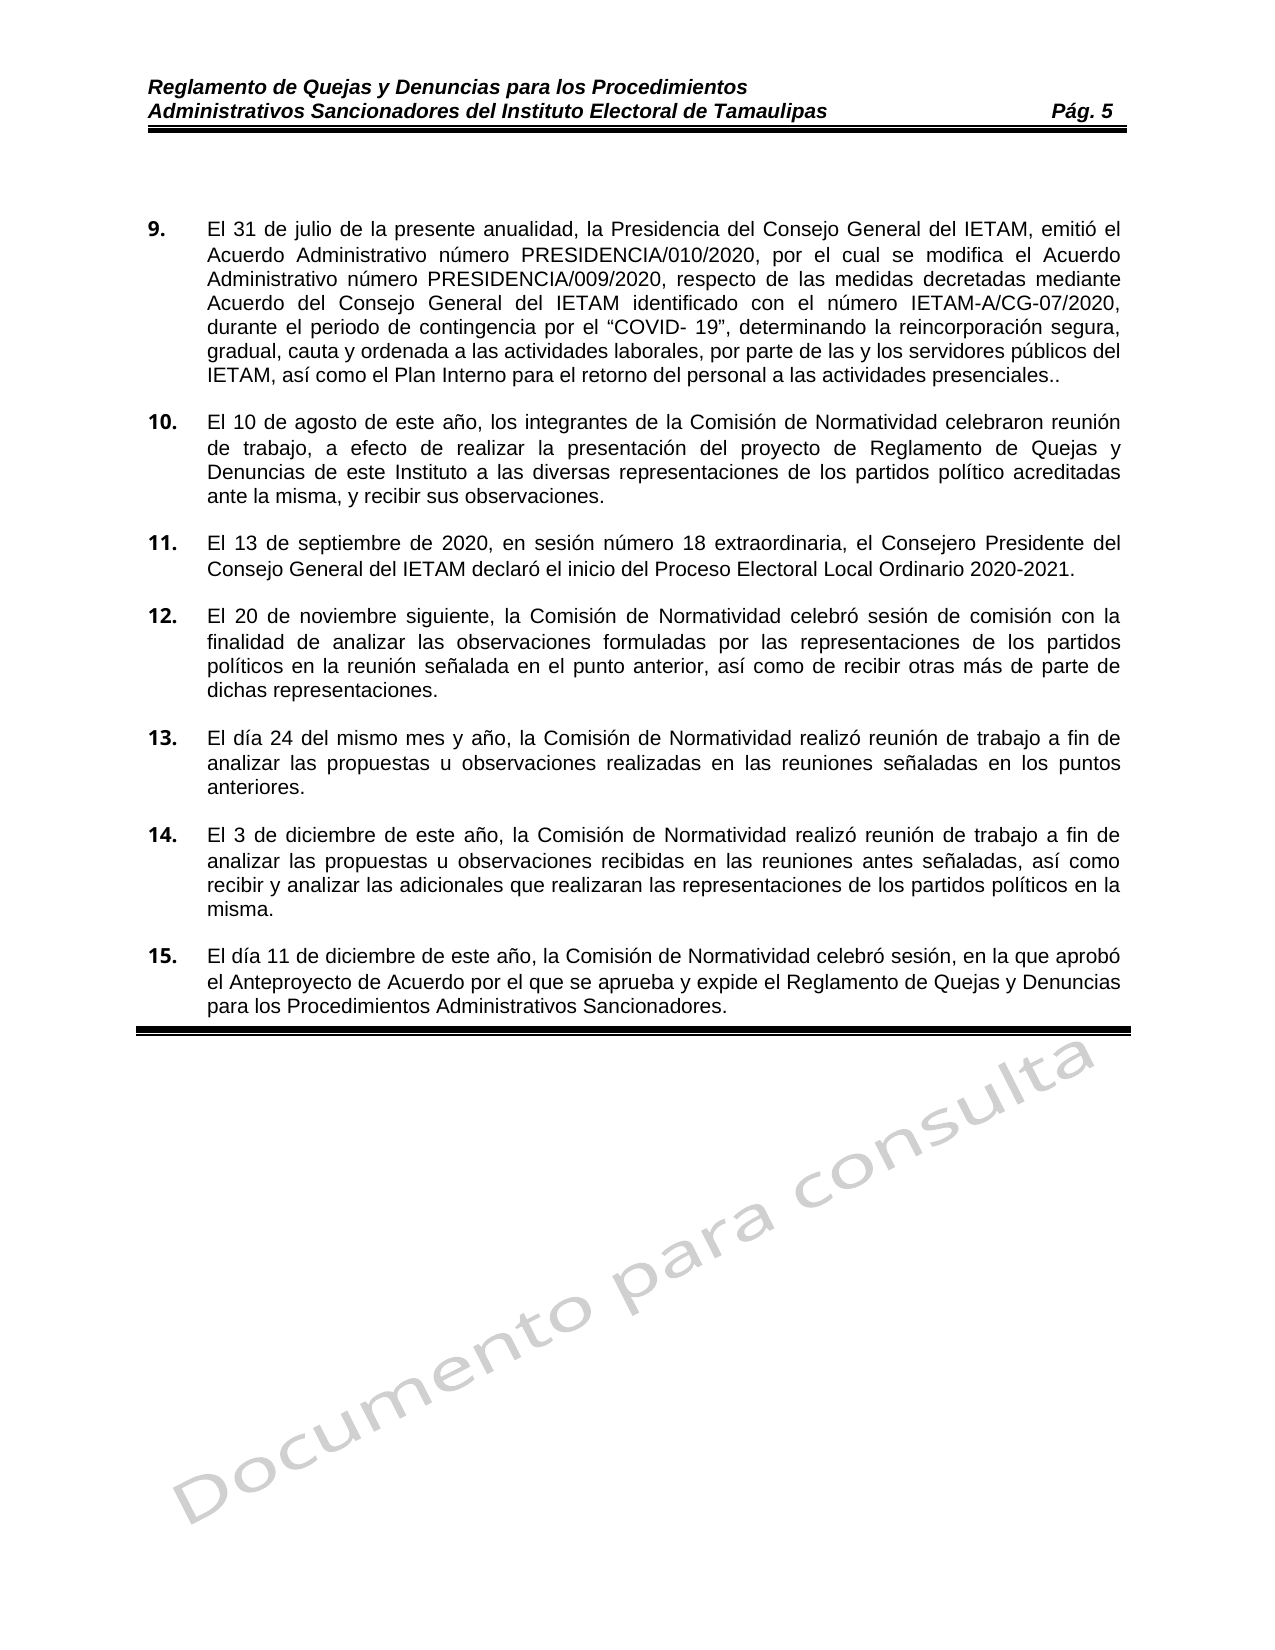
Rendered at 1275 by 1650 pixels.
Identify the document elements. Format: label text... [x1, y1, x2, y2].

list El día 24 del mismo mes y año, la Comisión de Normatividad realizó reunión de trabajo a fin de analizar las propuestas u observaciones realizadas en las reuniones señaladas en los puntos anteriores. [148, 723, 1122, 799]
list El 3 de diciembre de este año, la Comisión de Normatividad realizó reunión de trabajo a fin de analizar las propuestas u observaciones recibidas en las reuniones antes señaladas, así como recibir y analizar las adicionales que realizaran las representaciones de los partidos políticos en la misma. [148, 820, 1122, 920]
list El 13 de septiembre de 2020, en sesión número 18 extraordinaria, el Consejero Presidente del Consejo General del IETAM declaró el inicio del Proceso Electoral Local Ordinario 2020-2021. [148, 528, 1122, 581]
list El 20 de noviembre siguiente, la Comisión de Normatividad celebró sesión de comisión con la finalidad de analizar las observaciones formuladas por las representaciones de los partidos políticos en la reunión señalada en el punto anterior, así como de recibir otras más de parte de dichas representaciones. [148, 602, 1122, 702]
list El día 11 de diciembre de este año, la Comisión de Normatividad celebró sesión, en la que aprobó el Anteproyecto de Acuerdo por el que se aprueba y expide el Reglamento de Quejas y Denuncias para los Procedimientos Administrativos Sancionadores. [148, 941, 1122, 1017]
list El 31 de julio de la presente anualidad, la Presidencia del Consejo General del IETAM, emitió el Acuerdo Administrativo número PRESIDENCIA/010/2020, por el cual se modifica el Acuerdo Administrativo número PRESIDENCIA/009/2020, respecto de las medidas decretadas mediante Acuerdo del Consejo General del IETAM identificado con el número IETAM-A/CG-07/2020, durante el periodo de contingencia por el “COVID- 19”, determinando la reincorporación segura, gradual, cauta y ordenada a las actividades laborales, por parte de las y los servidores públicos del IETAM, así como el Plan Interno para el retorno del personal a las actividades presenciales.. [148, 214, 1122, 386]
list El 10 de agosto de este año, los integrantes de la Comisión de Normatividad celebraron reunión de trabajo, a efecto de realizar la presentación del proyecto de Reglamento de Quejas y Denuncias de este Instituto a las diversas representaciones de los partidos político acreditadas ante la misma, y recibir sus observaciones. [148, 407, 1122, 508]
